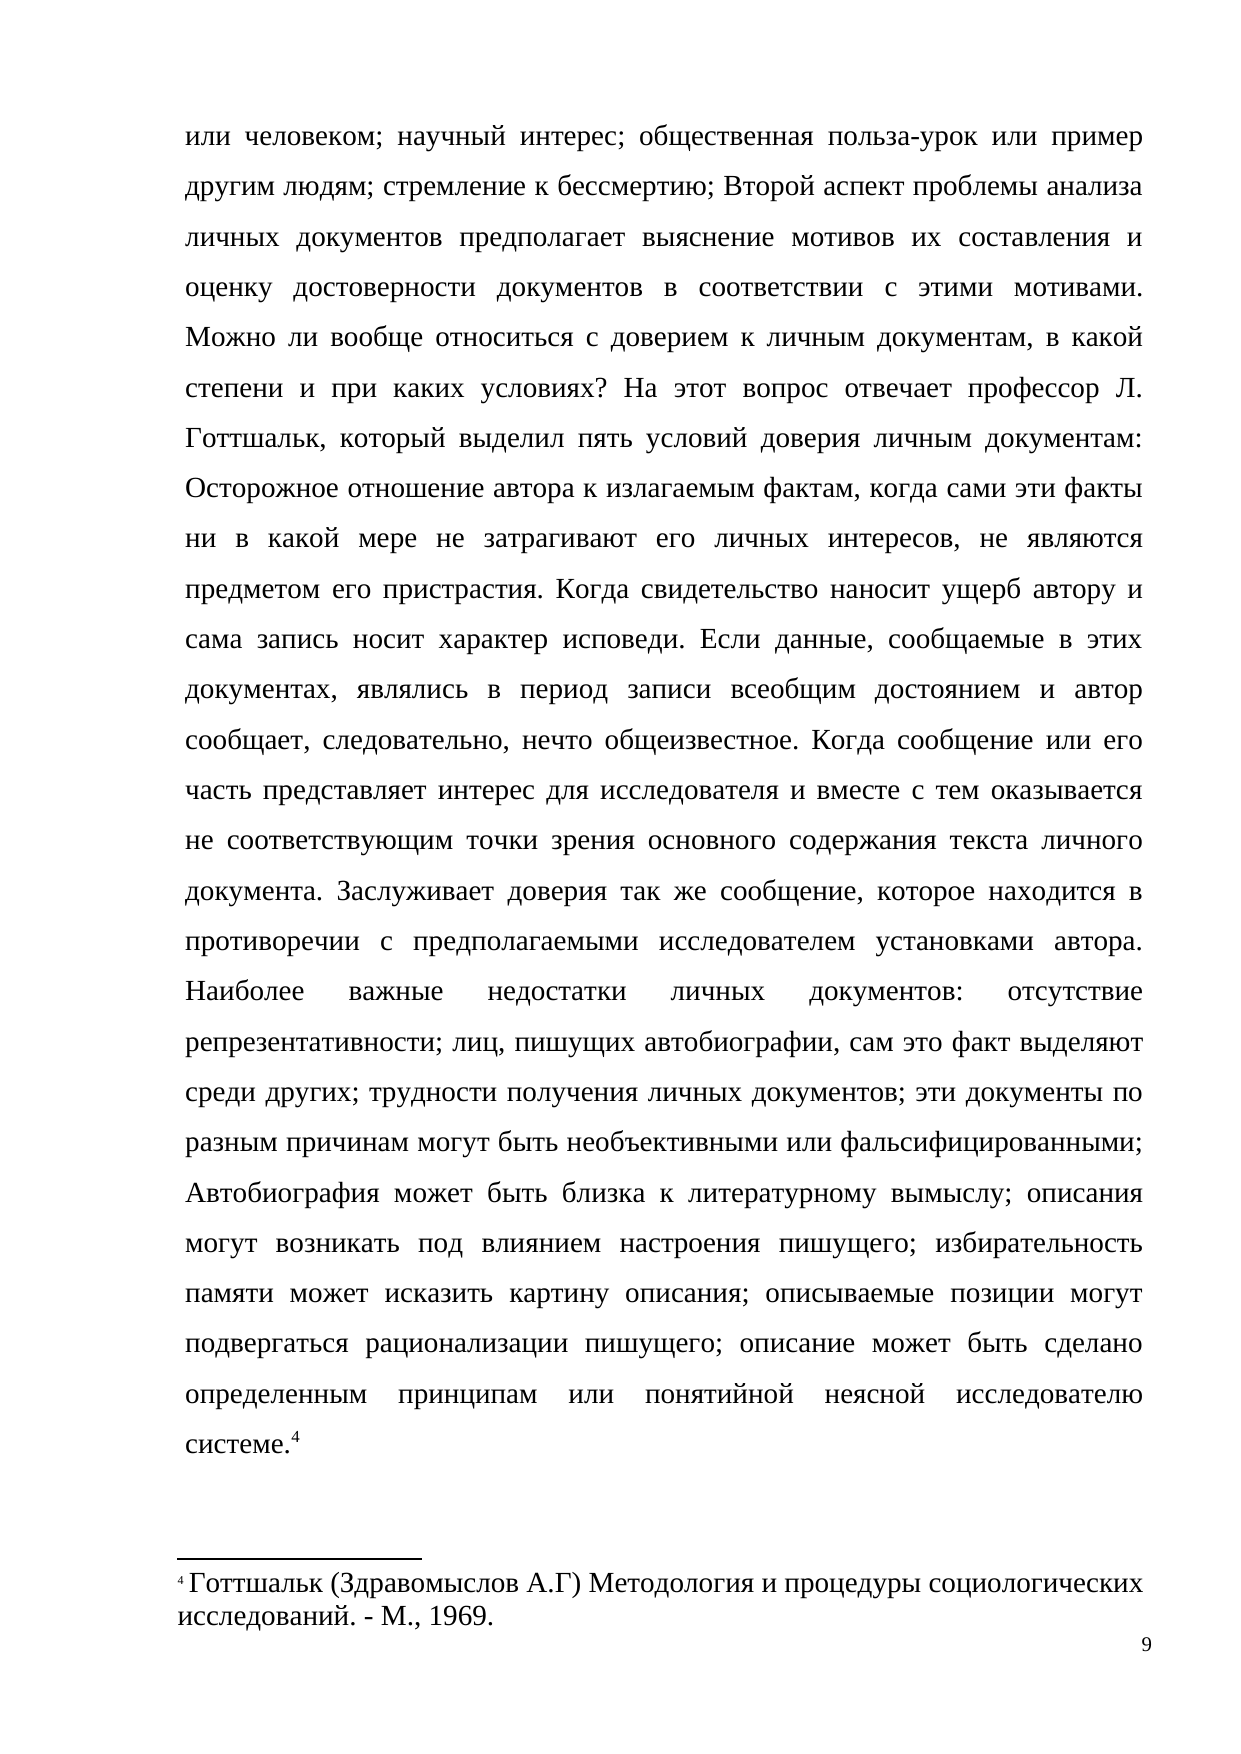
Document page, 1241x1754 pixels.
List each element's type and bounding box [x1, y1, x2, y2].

text [185, 118, 1144, 1460]
